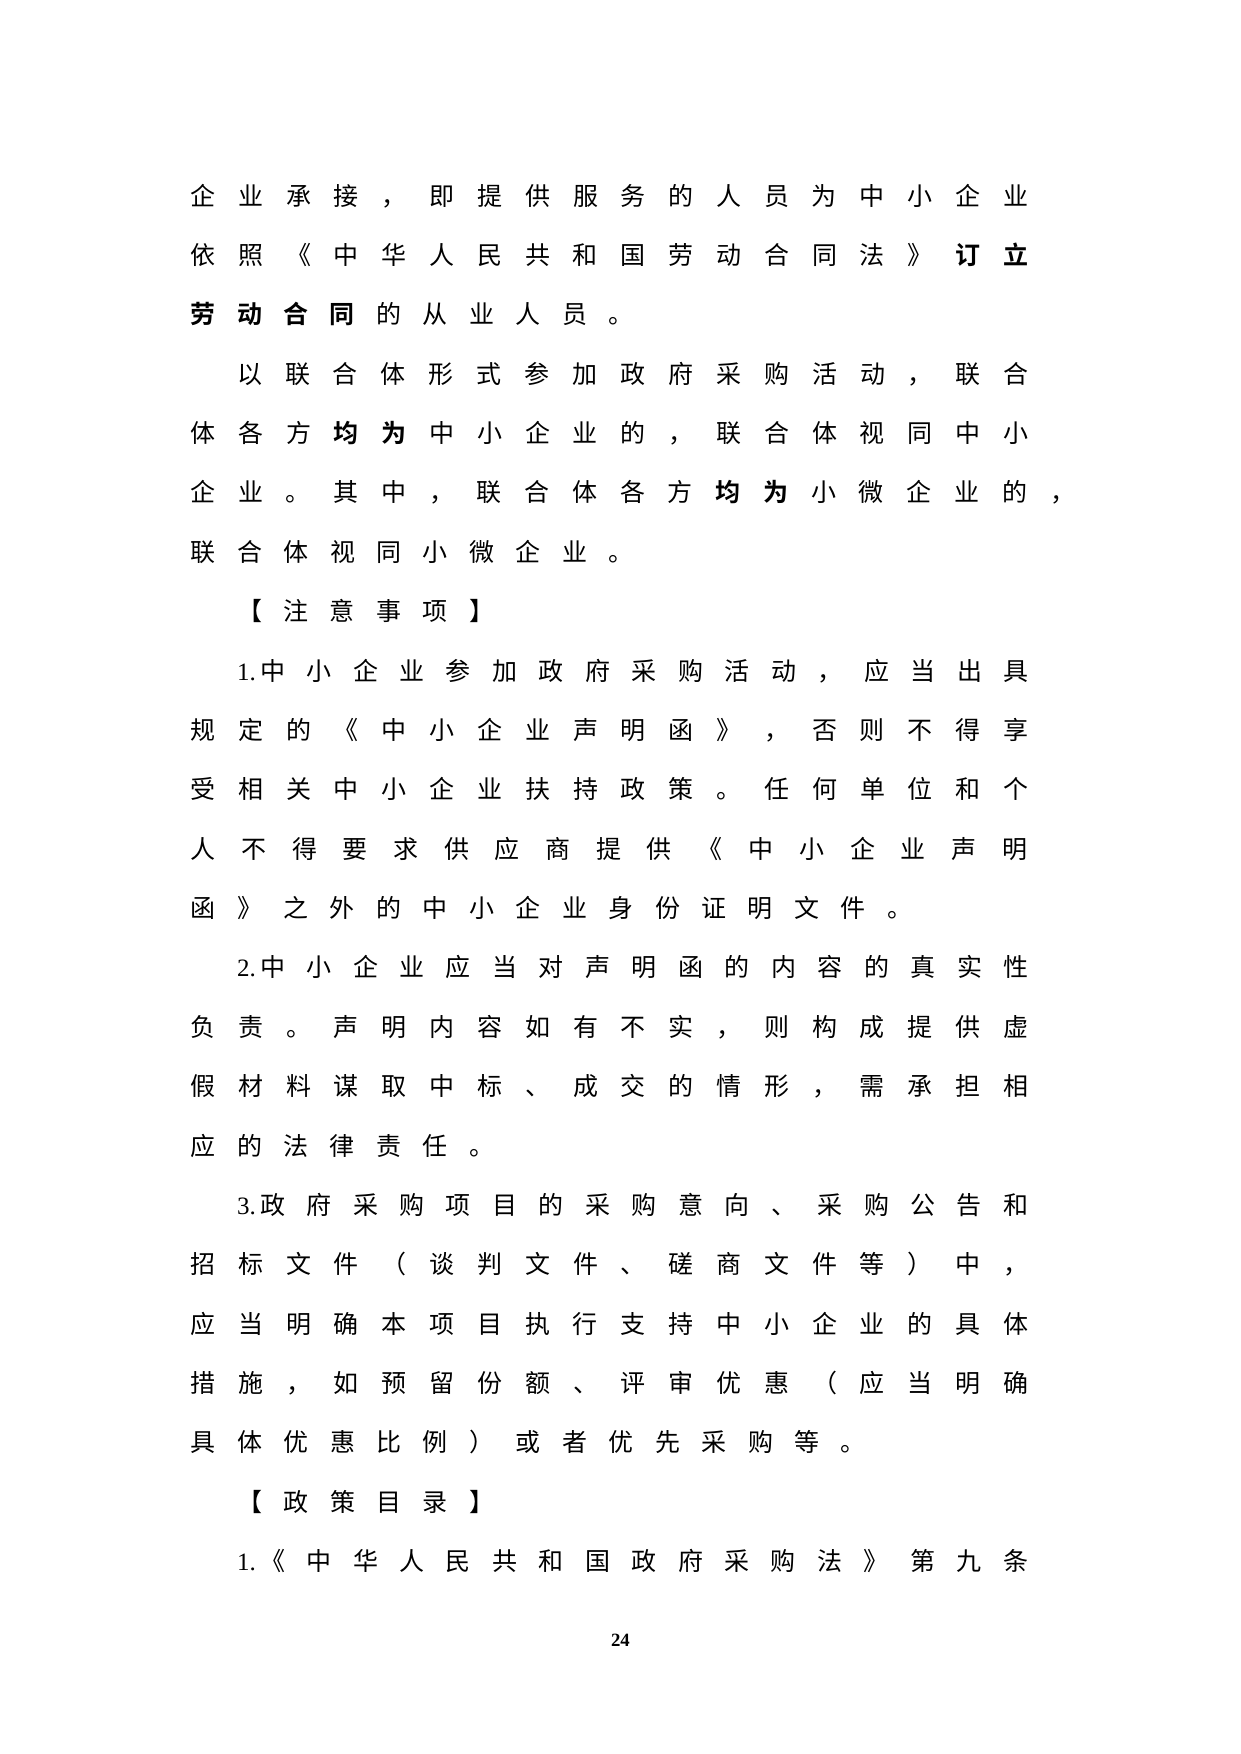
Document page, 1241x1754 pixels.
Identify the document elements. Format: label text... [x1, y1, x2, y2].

text 1.《中华人民共和国政府采购法》第九条 [190, 1530, 1050, 1589]
text 【注意事项】 [190, 580, 1050, 639]
text 【政策目录】 [190, 1471, 1050, 1530]
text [190, 164, 1050, 343]
text 3.政府采购项目的采购意向、采购公告和招标文件（谈判文件、磋商文件等）中，应当明确本项目执行支持中小企业的具体措施，如预留份额、评审优惠（应当明确具体优惠比例）或者优先采购等。 [190, 1174, 1050, 1471]
text 以联合体形式参加政府采购活动，联合体各方均为中小企业的，联合体视同中小企业。其中，联合体各方均为小微企业的，联合体视同小微企业。 [190, 343, 1050, 580]
text 2.中小企业应当对声明函的内容的真实性负责。声明内容如有不实，则构成提供虚假材料谋取中标、成交的情形，需承担相应的法律责任。 [190, 936, 1050, 1174]
text 1.中小企业参加政府采购活动，应当出具规定的《中小企业声明函》，否则不得享受相关中小企业扶持政策。任何单位和个人不得要求供应商提供《中小企业声明函》之外的中小企业身份证明文件。 [190, 639, 1050, 936]
